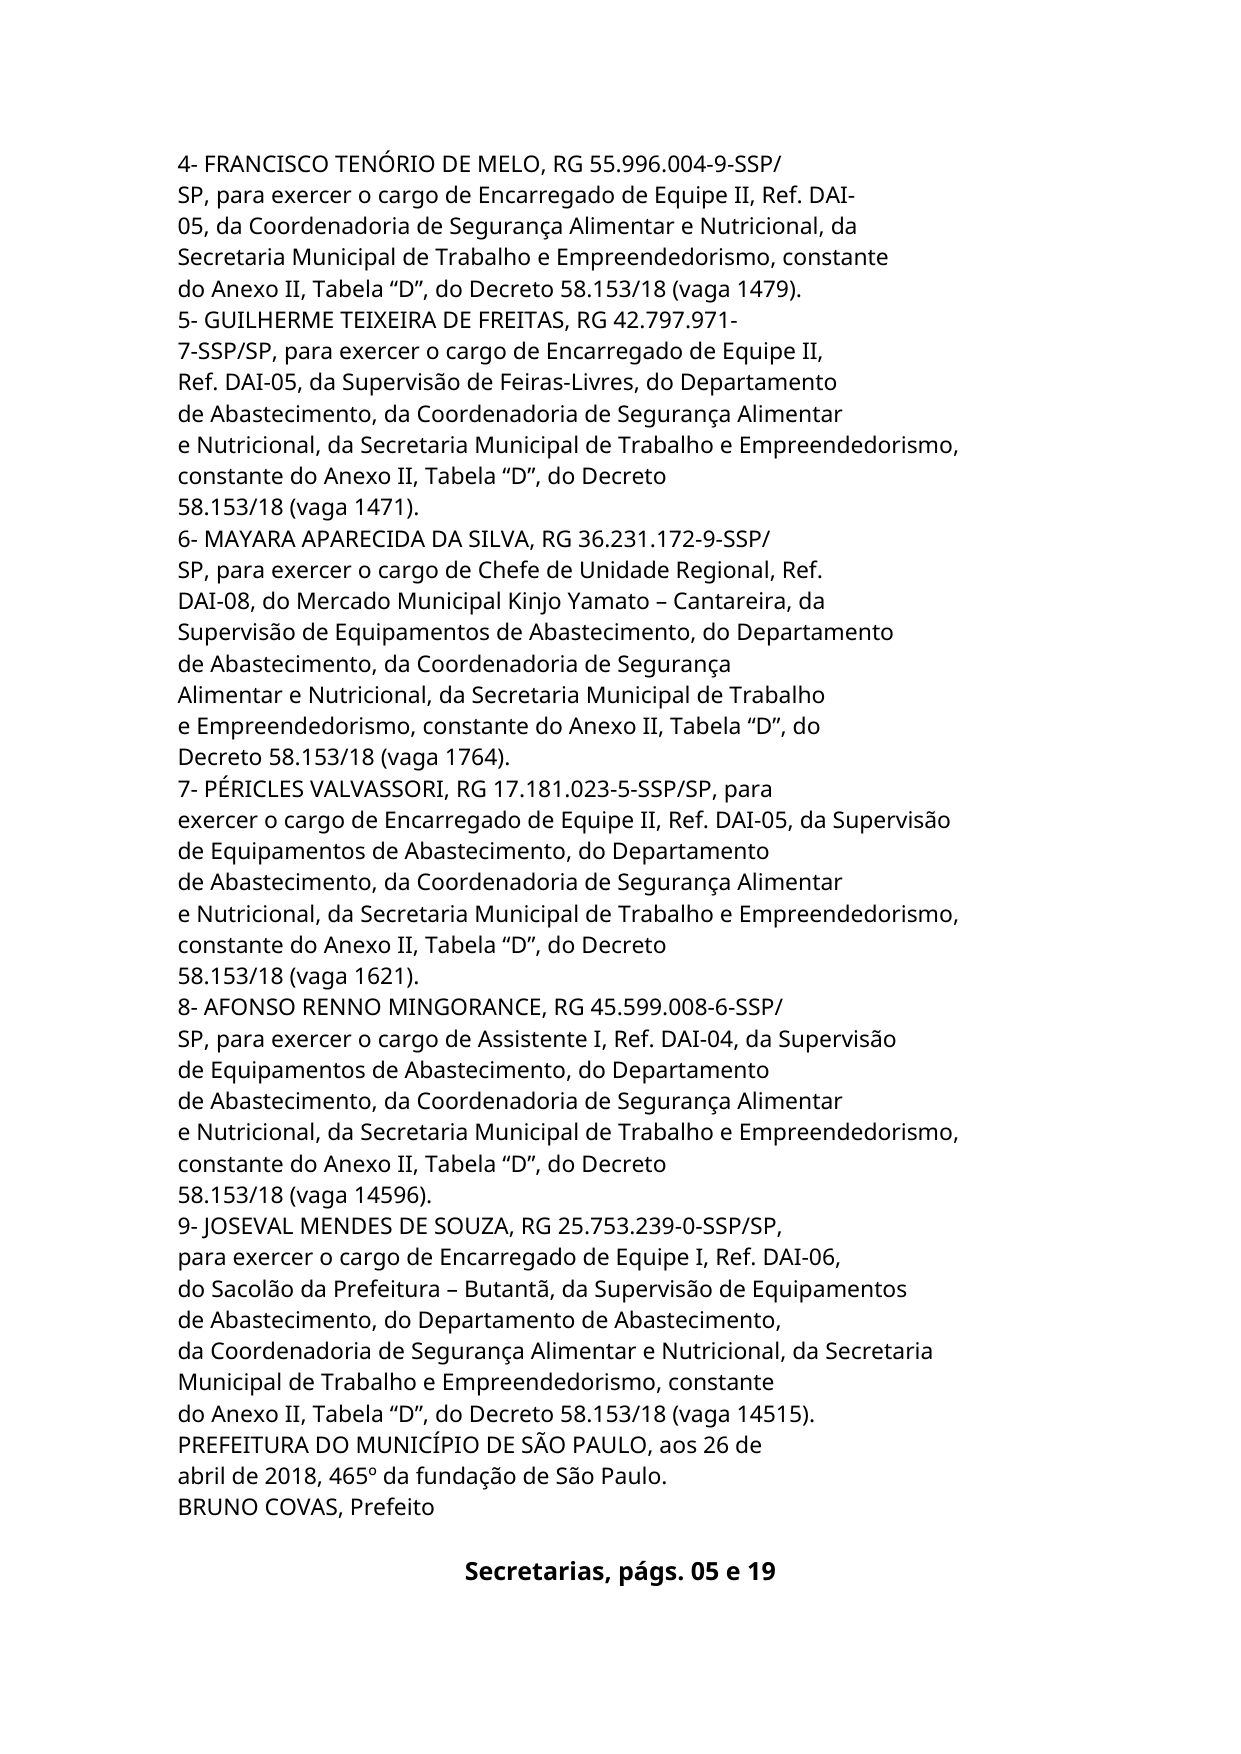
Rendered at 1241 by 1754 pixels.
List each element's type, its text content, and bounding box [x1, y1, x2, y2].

text de Abastecimento, da Coordenadoria de Segurança Alimentar [177, 398, 1063, 429]
text do Anexo II, Tabela “D”, do Decreto 58.153/18 (vaga 1479). [177, 273, 1063, 304]
text do Sacolão da Prefeitura – Butantã, da Supervisão de Equipamentos [177, 1273, 1063, 1304]
text Secretaria Municipal de Trabalho e Empreendedorismo, constante [177, 241, 1063, 273]
text constante do Anexo II, Tabela “D”, do Decreto [177, 460, 1063, 491]
text 8- AFONSO RENNO MINGORANCE, RG 45.599.008-6-SSP/ [177, 991, 1063, 1023]
text 6- MAYARA APARECIDA DA SILVA, RG 36.231.172-9-SSP/ [177, 523, 1063, 554]
text de Abastecimento, da Coordenadoria de Segurança Alimentar [177, 866, 1063, 898]
text e Nutricional, da Secretaria Municipal de Trabalho e Empreendedorismo, [177, 1116, 1063, 1148]
text constante do Anexo II, Tabela “D”, do Decreto [177, 929, 1063, 960]
text PREFEITURA DO MUNICÍPIO DE SÃO PAULO, aos 26 de [177, 1429, 1063, 1460]
text de Equipamentos de Abastecimento, do Departamento [177, 1054, 1063, 1085]
text BRUNO COVAS, Prefeito [177, 1491, 1063, 1523]
text Supervisão de Equipamentos de Abastecimento, do Departamento [177, 616, 1063, 648]
text 58.153/18 (vaga 14596). [177, 1179, 1063, 1210]
text 5- GUILHERME TEIXEIRA DE FREITAS, RG 42.797.971- [177, 304, 1063, 335]
text 58.153/18 (vaga 1621). [177, 960, 1063, 991]
text Secretarias, págs. 05 e 19 [177, 1554, 1063, 1588]
text Decreto 58.153/18 (vaga 1764). [177, 741, 1063, 773]
text e Empreendedorismo, constante do Anexo II, Tabela “D”, do [177, 710, 1063, 741]
text constante do Anexo II, Tabela “D”, do Decreto [177, 1148, 1063, 1179]
text 9- JOSEVAL MENDES DE SOUZA, RG 25.753.239-0-SSP/SP, [177, 1210, 1063, 1241]
text de Abastecimento, da Coordenadoria de Segurança [177, 648, 1063, 679]
text de Abastecimento, da Coordenadoria de Segurança Alimentar [177, 1085, 1063, 1116]
text Alimentar e Nutricional, da Secretaria Municipal de Trabalho [177, 679, 1063, 710]
text 4- FRANCISCO TENÓRIO DE MELO, RG 55.996.004-9-SSP/ [177, 148, 1063, 179]
text abril de 2018, 465º da fundação de São Paulo. [177, 1460, 1063, 1491]
text 7- PÉRICLES VALVASSORI, RG 17.181.023-5-SSP/SP, para [177, 773, 1063, 804]
text SP, para exercer o cargo de Assistente I, Ref. DAI-04, da Supervisão [177, 1023, 1063, 1054]
text 58.153/18 (vaga 1471). [177, 491, 1063, 523]
text Ref. DAI-05, da Supervisão de Feiras-Livres, do Departamento [177, 366, 1063, 398]
text Municipal de Trabalho e Empreendedorismo, constante [177, 1366, 1063, 1398]
text e Nutricional, da Secretaria Municipal de Trabalho e Empreendedorismo, [177, 898, 1063, 929]
text SP, para exercer o cargo de Chefe de Unidade Regional, Ref. [177, 554, 1063, 585]
text DAI-08, do Mercado Municipal Kinjo Yamato – Cantareira, da [177, 585, 1063, 616]
text SP, para exercer o cargo de Encarregado de Equipe II, Ref. DAI- [177, 179, 1063, 210]
text de Equipamentos de Abastecimento, do Departamento [177, 835, 1063, 866]
text e Nutricional, da Secretaria Municipal de Trabalho e Empreendedorismo, [177, 429, 1063, 460]
text para exercer o cargo de Encarregado de Equipe I, Ref. DAI-06, [177, 1241, 1063, 1273]
text 7-SSP/SP, para exercer o cargo de Encarregado de Equipe II, [177, 335, 1063, 366]
text 05, da Coordenadoria de Segurança Alimentar e Nutricional, da [177, 210, 1063, 241]
text de Abastecimento, do Departamento de Abastecimento, [177, 1304, 1063, 1335]
text do Anexo II, Tabela “D”, do Decreto 58.153/18 (vaga 14515). [177, 1398, 1063, 1429]
text da Coordenadoria de Segurança Alimentar e Nutricional, da Secretaria [177, 1335, 1063, 1366]
text exercer o cargo de Encarregado de Equipe II, Ref. DAI-05, da Supervisão [177, 804, 1063, 835]
